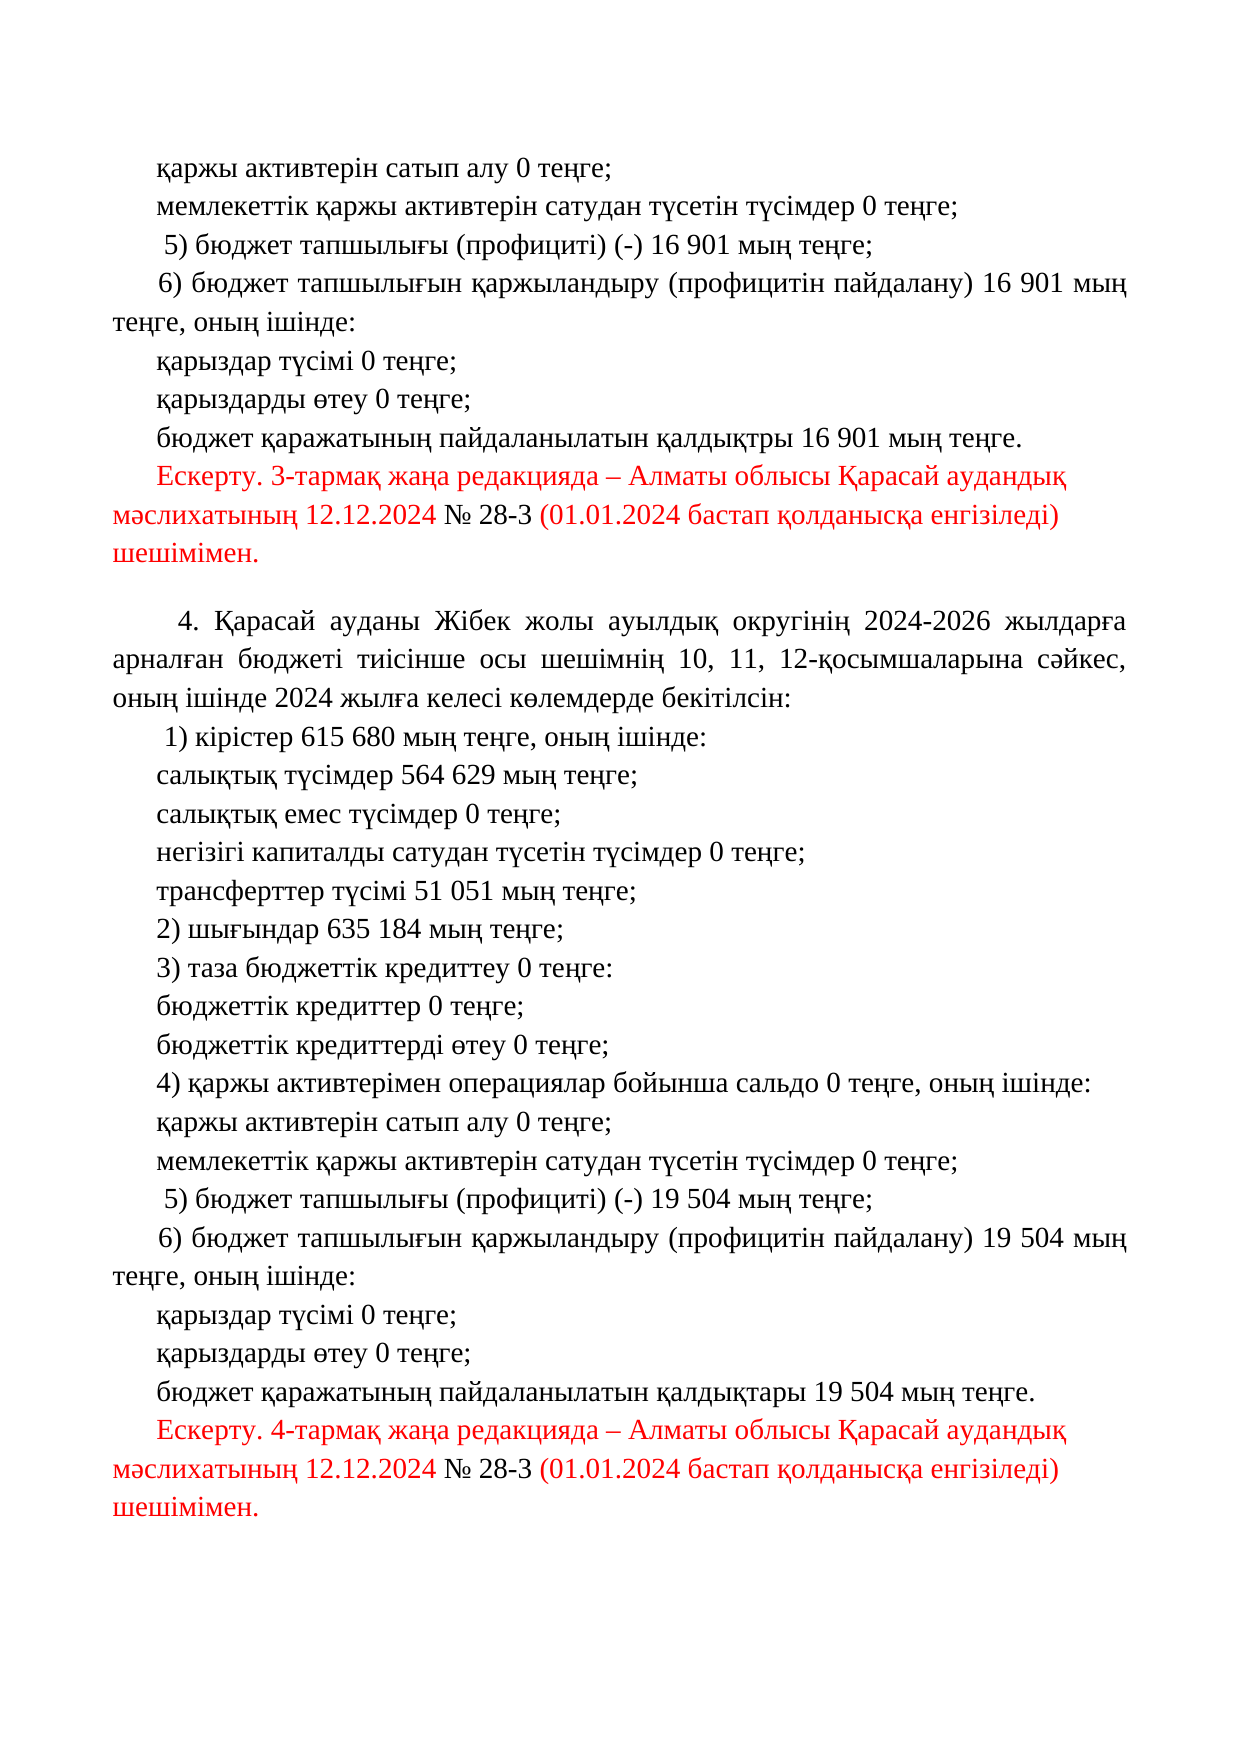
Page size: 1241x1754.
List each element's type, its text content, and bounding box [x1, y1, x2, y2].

text Ескерту. 4-тармақ жаңа редакцияда – Алматы облысы Қарасай аудандық мәслихатының 12.12.2024 № 28-3 (01.01.2024 бастап қолданысқа енгізіледі) шешімімен. [112, 1412, 1128, 1553]
text қаржы активтерін сатып алу 0 теңге; [112, 150, 1128, 183]
text 5) бюджет тапшылығы (профициті) (-) 19 504 мың теңге; [112, 1181, 1128, 1215]
text қарыздарды өтеу 0 теңге; [112, 381, 1128, 415]
text 3) таза бюджеттік кредиттеу 0 теңге: [112, 950, 1128, 983]
text 4) қаржы активтерімен операциялар бойынша сальдо 0 теңге, оның ішінде: [112, 1066, 1128, 1099]
text қаржы активтерін сатып алу 0 теңге; [112, 1104, 1128, 1138]
text қарыздарды өтеу 0 теңге; [112, 1335, 1128, 1369]
text мемлекеттік қаржы активтерін сатудан түсетін түсімдер 0 теңге; [112, 188, 1128, 222]
text 6) бюджет тапшылығын қаржыландыру (профицитін пайдалану) 16 901 мың теңге, оның ішінде: [112, 266, 1128, 338]
text бюджеттік кредиттер 0 теңге; [112, 988, 1128, 1022]
text салықтық түсімдер 564 629 мың теңге; [112, 757, 1128, 791]
text 2) шығындар 635 184 мың теңге; [112, 911, 1128, 945]
text 4. Қарасай ауданы Жібек жолы ауылдық округінің 2024-2026 жылдарға арналған бюджеті тиісінше осы шешімнің 10, 11, 12-қосымшаларына сәйкес, оның ішінде 2024 жылға келесі көлемдерде бекітілсін: [112, 603, 1128, 714]
text қарыздар түсімі 0 теңге; [112, 1297, 1128, 1330]
text бюджет қаражатының пайдаланылатын қалдықтры 16 901 мың теңге. [112, 420, 1128, 453]
text қарыздар түсімі 0 теңге; [112, 343, 1128, 376]
text салықтық емес түсімдер 0 теңге; [112, 796, 1128, 829]
text бюджет қаражатының пайдаланылатын қалдықтары 19 504 мың теңге. [112, 1374, 1128, 1407]
text мемлекеттік қаржы активтерін сатудан түсетін түсімдер 0 теңге; [112, 1143, 1128, 1176]
text негізігі капиталды сатудан түсетін түсімдер 0 теңге; [112, 834, 1128, 868]
text Ескерту. 3-тармақ жаңа редакцияда – Алматы облысы Қарасай аудандық мәслихатының 12.12.2024 № 28-3 (01.01.2024 бастап қолданысқа енгізіледі) шешімімен. [112, 458, 1128, 599]
text 1) кірістер 615 680 мың теңге, оның ішінде: [112, 719, 1128, 752]
text трансферттер түсімі 51 051 мың теңге; [112, 873, 1128, 906]
text бюджеттік кредиттерді өтеу 0 теңге; [112, 1027, 1128, 1061]
text 5) бюджет тапшылығы (профициті) (-) 16 901 мың теңге; [112, 227, 1128, 261]
text 6) бюджет тапшылығын қаржыландыру (профицитін пайдалану) 19 504 мың теңге, оның ішінде: [112, 1220, 1128, 1292]
